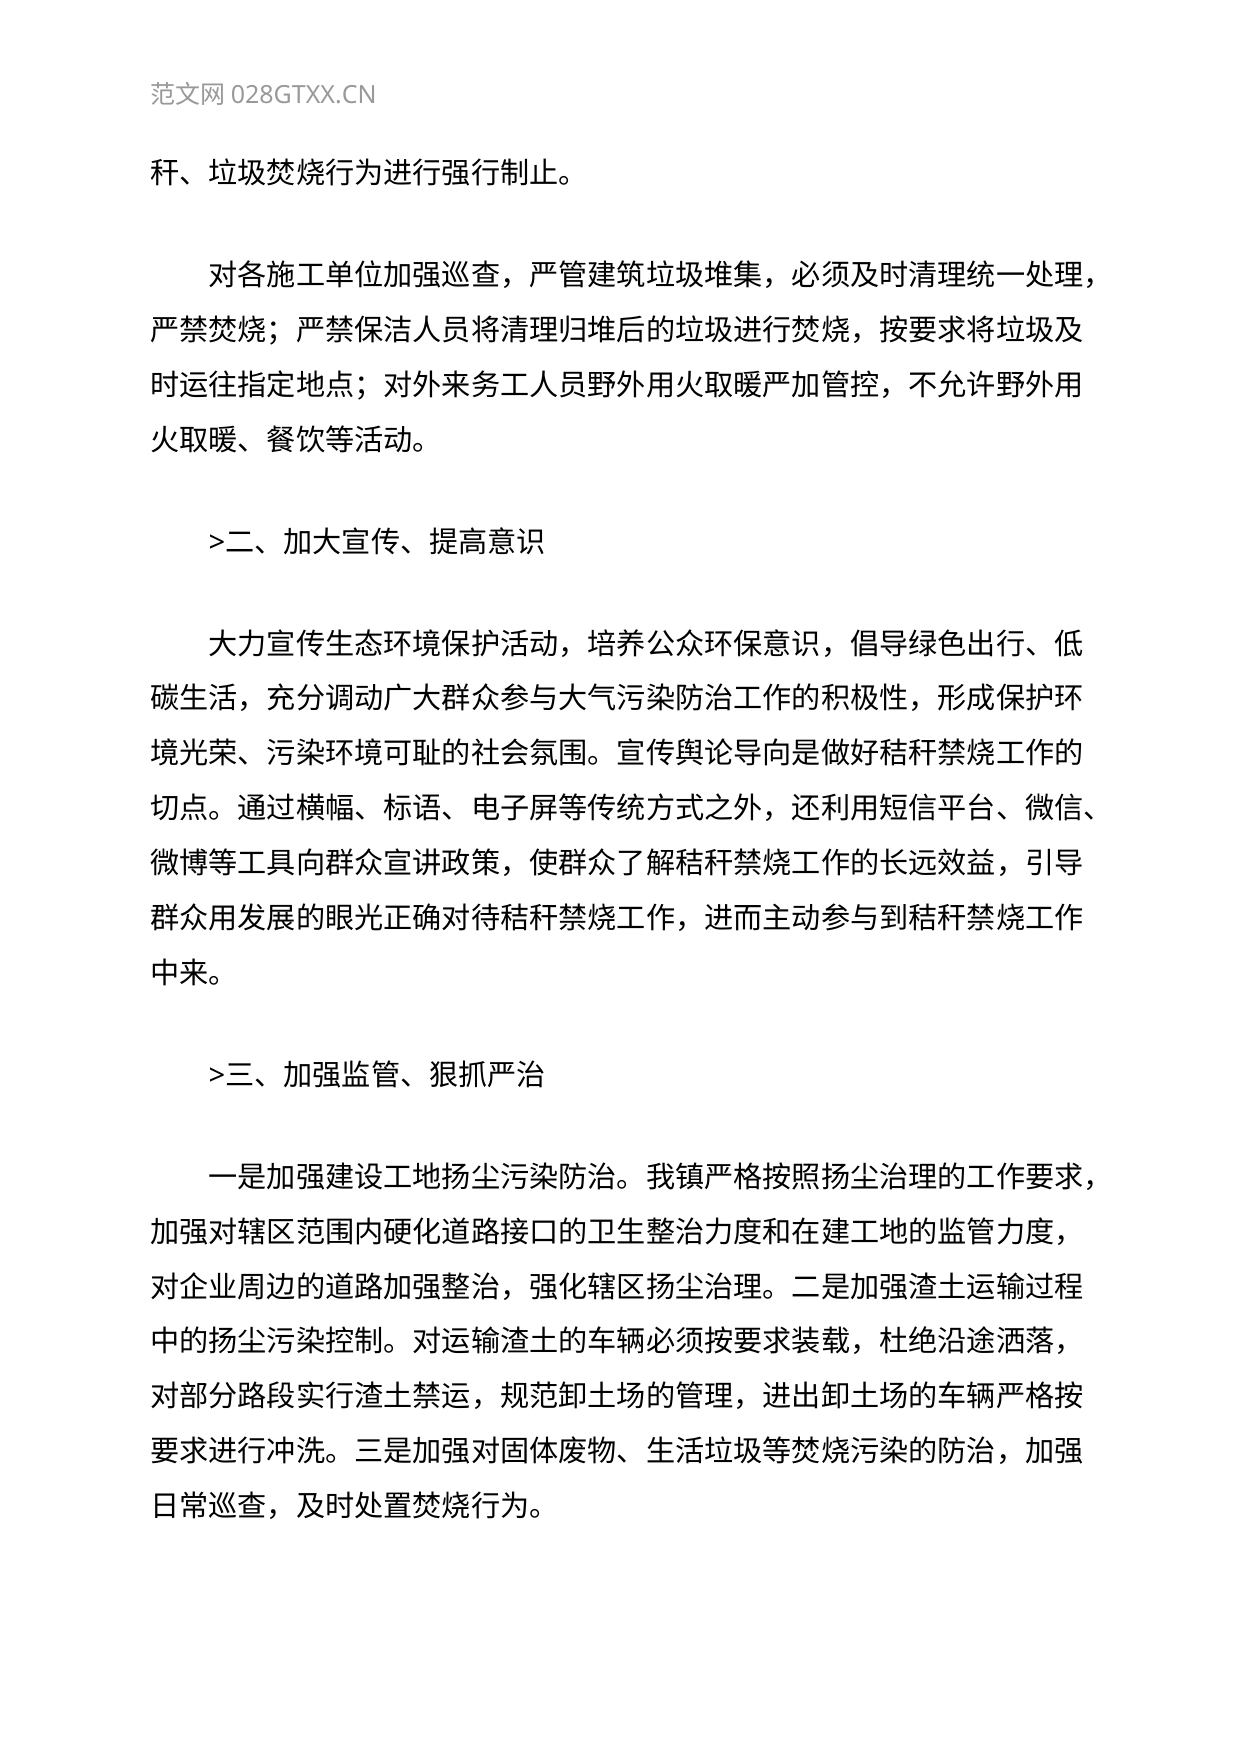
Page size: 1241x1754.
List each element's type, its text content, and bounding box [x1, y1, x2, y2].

text 大力宣传生态环境保护活动，培养公众环保意识，倡导绿色出行、低碳生活，充分调动广大群众参与大气污染防治工作的积极性，形成保护环境光荣、污染环境可耻的社会氛围。宣传舆论导向是做好秸秆禁烧工作的切点。通过横幅、标语、电子屏等传统方式之外，还利用短信平台、微信、微博等工具向群众宣讲政策，使群众了解秸秆禁烧工作的长远效益，引导群众用发展的眼光正确对待秸秆禁烧工作，进而主动参与到秸秆禁烧工作中来。 [150, 620, 1090, 992]
text 对各施工单位加强巡查，严管建筑垃圾堆集，必须及时清理统一处理，严禁焚烧；严禁保洁人员将清理归堆后的垃圾进行焚烧，按要求将垃圾及时运往指定地点；对外来务工人员野外用火取暖严加管控，不允许野外用火取暖、餐饮等活动。 [150, 252, 1090, 459]
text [150, 150, 1090, 192]
text >二、加大宣传、提高意识 [150, 518, 1090, 561]
text >三、加强监管、狠抓严治 [150, 1051, 1090, 1094]
text 一是加强建设工地扬尘污染防治。我镇严格按照扬尘治理的工作要求，加强对辖区范围内硬化道路接口的卫生整治力度和在建工地的监管力度，对企业周边的道路加强整治，强化辖区扬尘治理。二是加强渣土运输过程中的扬尘污染控制。对运输渣土的车辆必须按要求装载，杜绝沿途洒落，对部分路段实行渣土禁运，规范卸土场的管理，进出卸土场的车辆严格按要求进行冲洗。三是加强对固体废物、生活垃圾等焚烧污染的防治，加强日常巡查，及时处置焚烧行为。 [150, 1153, 1090, 1525]
